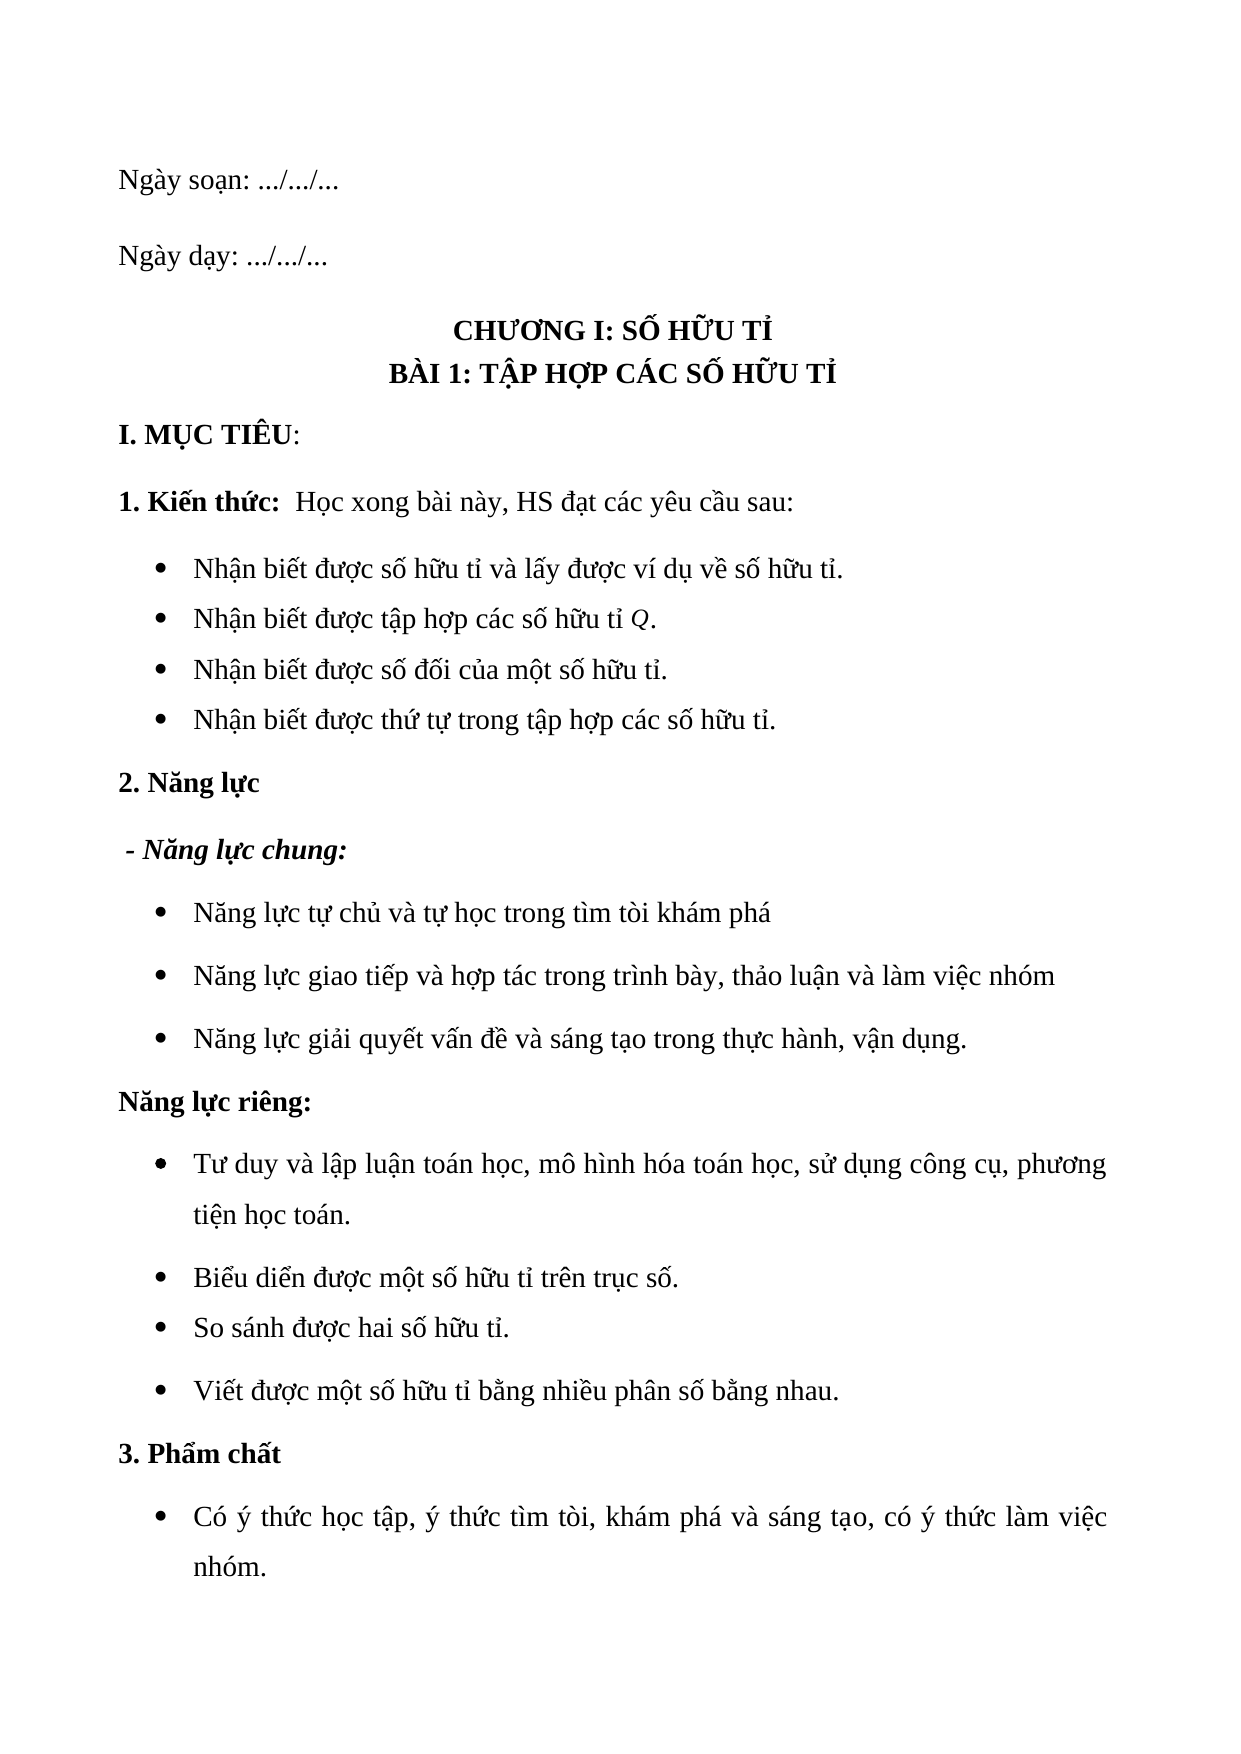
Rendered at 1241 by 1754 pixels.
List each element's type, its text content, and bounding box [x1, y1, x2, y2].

list So sánh được hai số hữu tỉ. [156, 1310, 1108, 1344]
list Nhận biết được số hữu tỉ và lấy được ví dụ về số hữu tỉ. [156, 551, 1108, 584]
list Năng lực tự chủ và tự học trong tìm tòi khám phá [156, 895, 1108, 928]
list Tư duy và lập luận toán học, mô hình hóa toán học, sử dụng công cụ, phương tiện học toán. [156, 1146, 1108, 1230]
list Năng lực giải quyết vấn đề và sáng tạo trong thực hành, vận dụng. [156, 1021, 1108, 1054]
list Viết được một số hữu tỉ bằng nhiều phân số bằng nhau. [156, 1373, 1108, 1407]
list Năng lực giao tiếp và hợp tác trong trình bày, thảo luận và làm việc nhóm [156, 958, 1108, 991]
list Nhận biết được tập hợp các số hữu tỉ . [156, 601, 1108, 635]
subtitle BÀI 1: TẬP HỢP CÁC SỐ HỮU TỈ [118, 356, 1107, 389]
text - Năng lực chung: [118, 832, 1108, 866]
text Ngày dạy: .../.../... [118, 238, 1108, 271]
subtitle CHƯƠNG I: SỐ HỮU TỈ [118, 313, 1107, 347]
text 3. Phẩm chất [118, 1436, 1108, 1469]
list Biểu diển được một số hữu tỉ trên trục số. [156, 1260, 1108, 1293]
text Ngày soạn: .../.../... [118, 162, 1108, 196]
list Nhận biết được thứ tự trong tập hợp các số hữu tỉ. [156, 702, 1108, 736]
text I. MỤC TIÊU: [118, 417, 1108, 451]
text 1. Kiến thức: Học xong bài này, HS đạt các yêu cầu sau: [118, 484, 1108, 517]
list Nhận biết được số đối của một số hữu tỉ. [156, 652, 1108, 685]
text Năng lực riêng: [118, 1084, 1108, 1117]
list Có ý thức học tập, ý thức tìm tòi, khám phá và sáng tạo, có ý thức làm việc nhóm. [156, 1499, 1108, 1583]
text 2. Năng lực [118, 765, 1108, 799]
